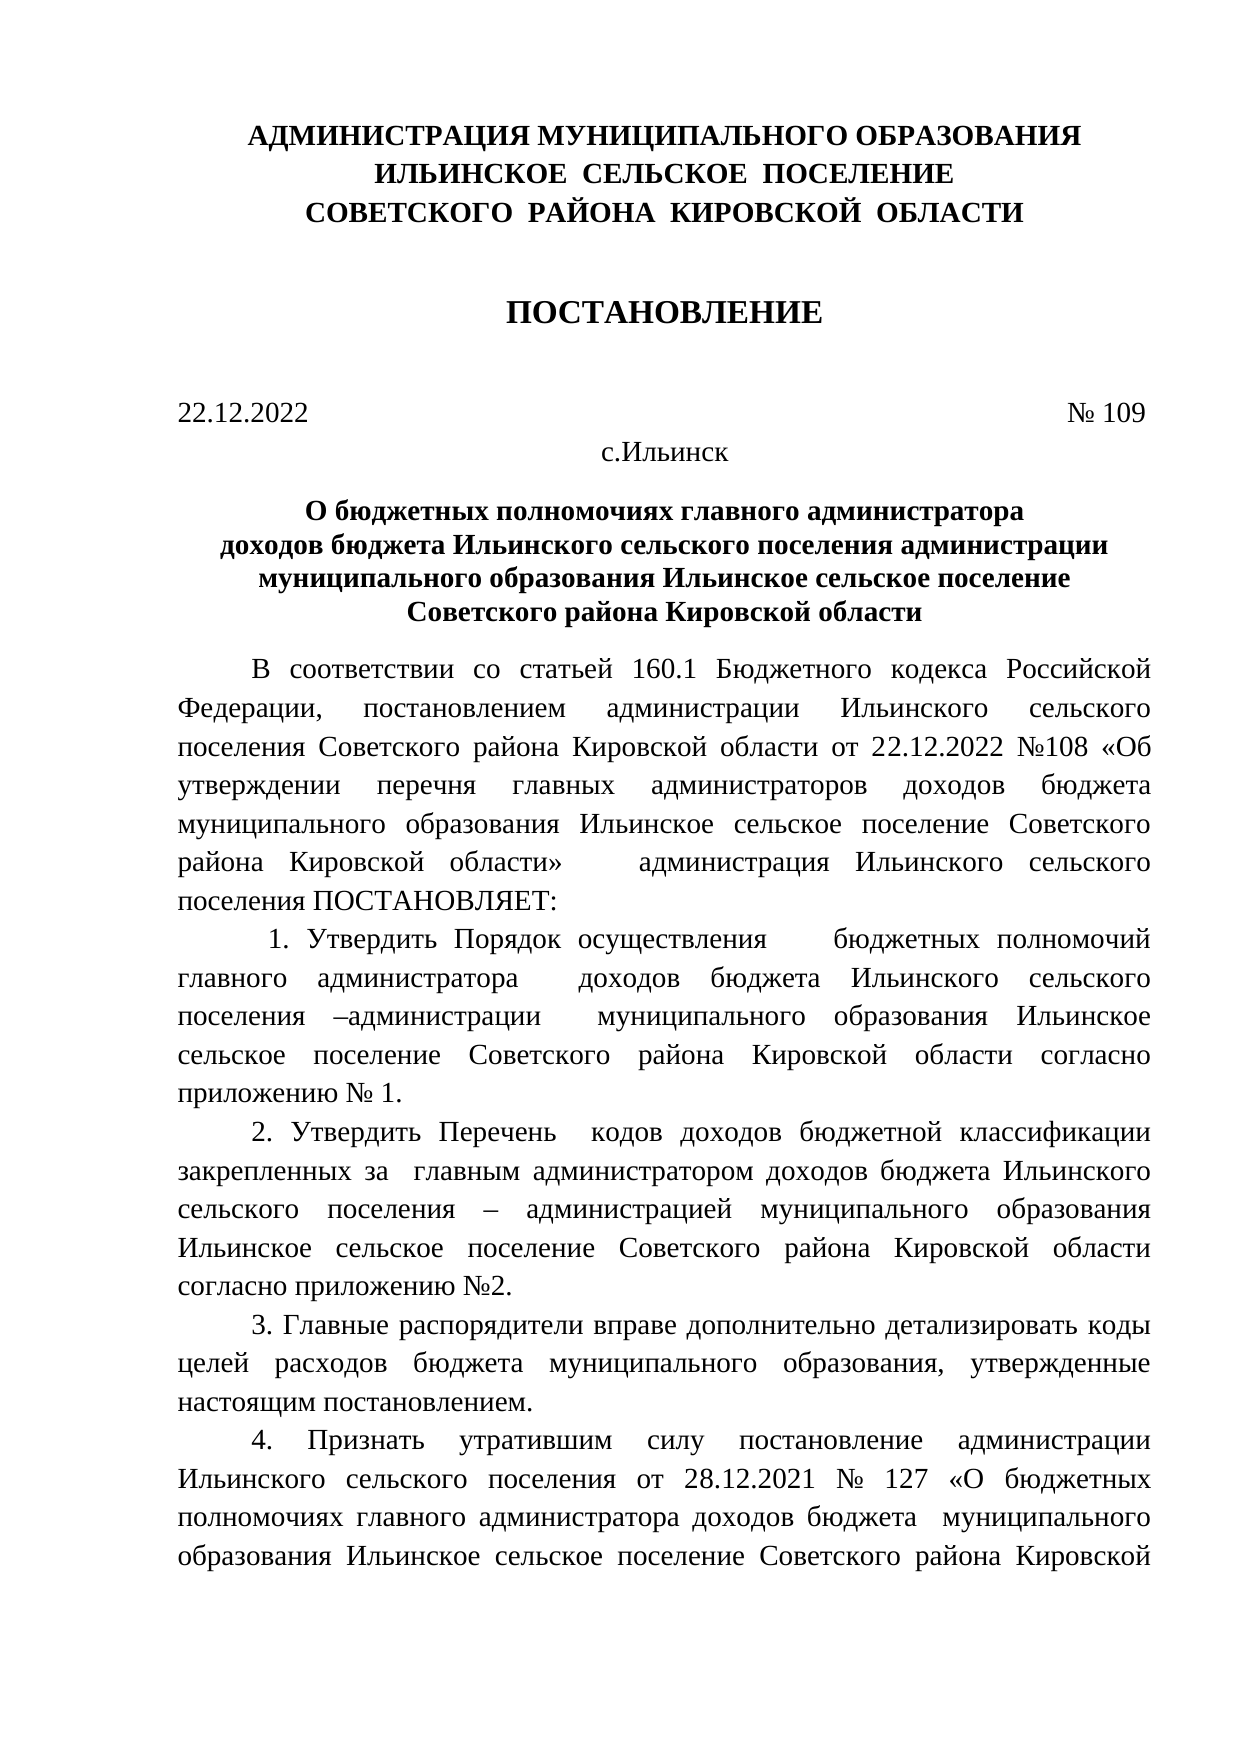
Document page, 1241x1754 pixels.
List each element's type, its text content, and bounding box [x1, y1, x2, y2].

text ИЛЬИНСКОЕ СЕЛЬСКОЕ ПОСЕЛЕНИЕ [177, 157, 1152, 190]
text 22.12.2022 № 109 [177, 396, 1152, 429]
text ПОСТАНОВЛЕНИЕ [177, 292, 1152, 330]
text 1. Утвердить Порядок осуществления бюджетных полномочий главного администратора доходов бюджета Ильинского сельского поселения –администрации муниципального образования Ильинское сельское поселение Советского района Кировской области согласно приложению № 1. [177, 921, 1152, 1109]
text 3. Главные распорядители вправе дополнительно детализировать коды целей расходов бюджета муниципального образования, утвержденные настоящим постановлением. [177, 1307, 1152, 1417]
text 2. Утвердить Перечень кодов доходов бюджетной классификации закрепленных за главным администратором доходов бюджета Ильинского сельского поселения – администрацией муниципального образования Ильинское сельское поселение Советского района Кировской области согласно приложению №2. [177, 1114, 1152, 1302]
text В соответствии со статьей 160.1 Бюджетного кодекса Российской Федерации, постановлением администрации Ильинского сельского поселения Советского района Кировской области от 22.12.2022 №108 «Об утверждении перечня главных администраторов доходов бюджета муниципального образования Ильинское сельское поселение Советского района Кировской области» администрация Ильинского сельского поселения ПОСТАНОВЛЯЕТ: [177, 652, 1152, 916]
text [177, 1422, 1152, 1572]
text АДМИНИСТРАЦИЯ МУНИЦИПАЛЬНОГО ОБРАЗОВАНИЯ [177, 118, 1152, 152]
text О бюджетных полномочиях главного администратора [177, 493, 1152, 527]
text муниципального образования Ильинское сельское поселение [177, 561, 1152, 594]
text СОВЕТСКОГО РАЙОНА КИРОВСКОЙ ОБЛАСТИ [177, 195, 1152, 229]
text Советского района Кировской области [177, 594, 1152, 628]
text доходов бюджета Ильинского сельского поселения администрации [177, 527, 1152, 561]
text с.Ильинск [177, 434, 1152, 468]
